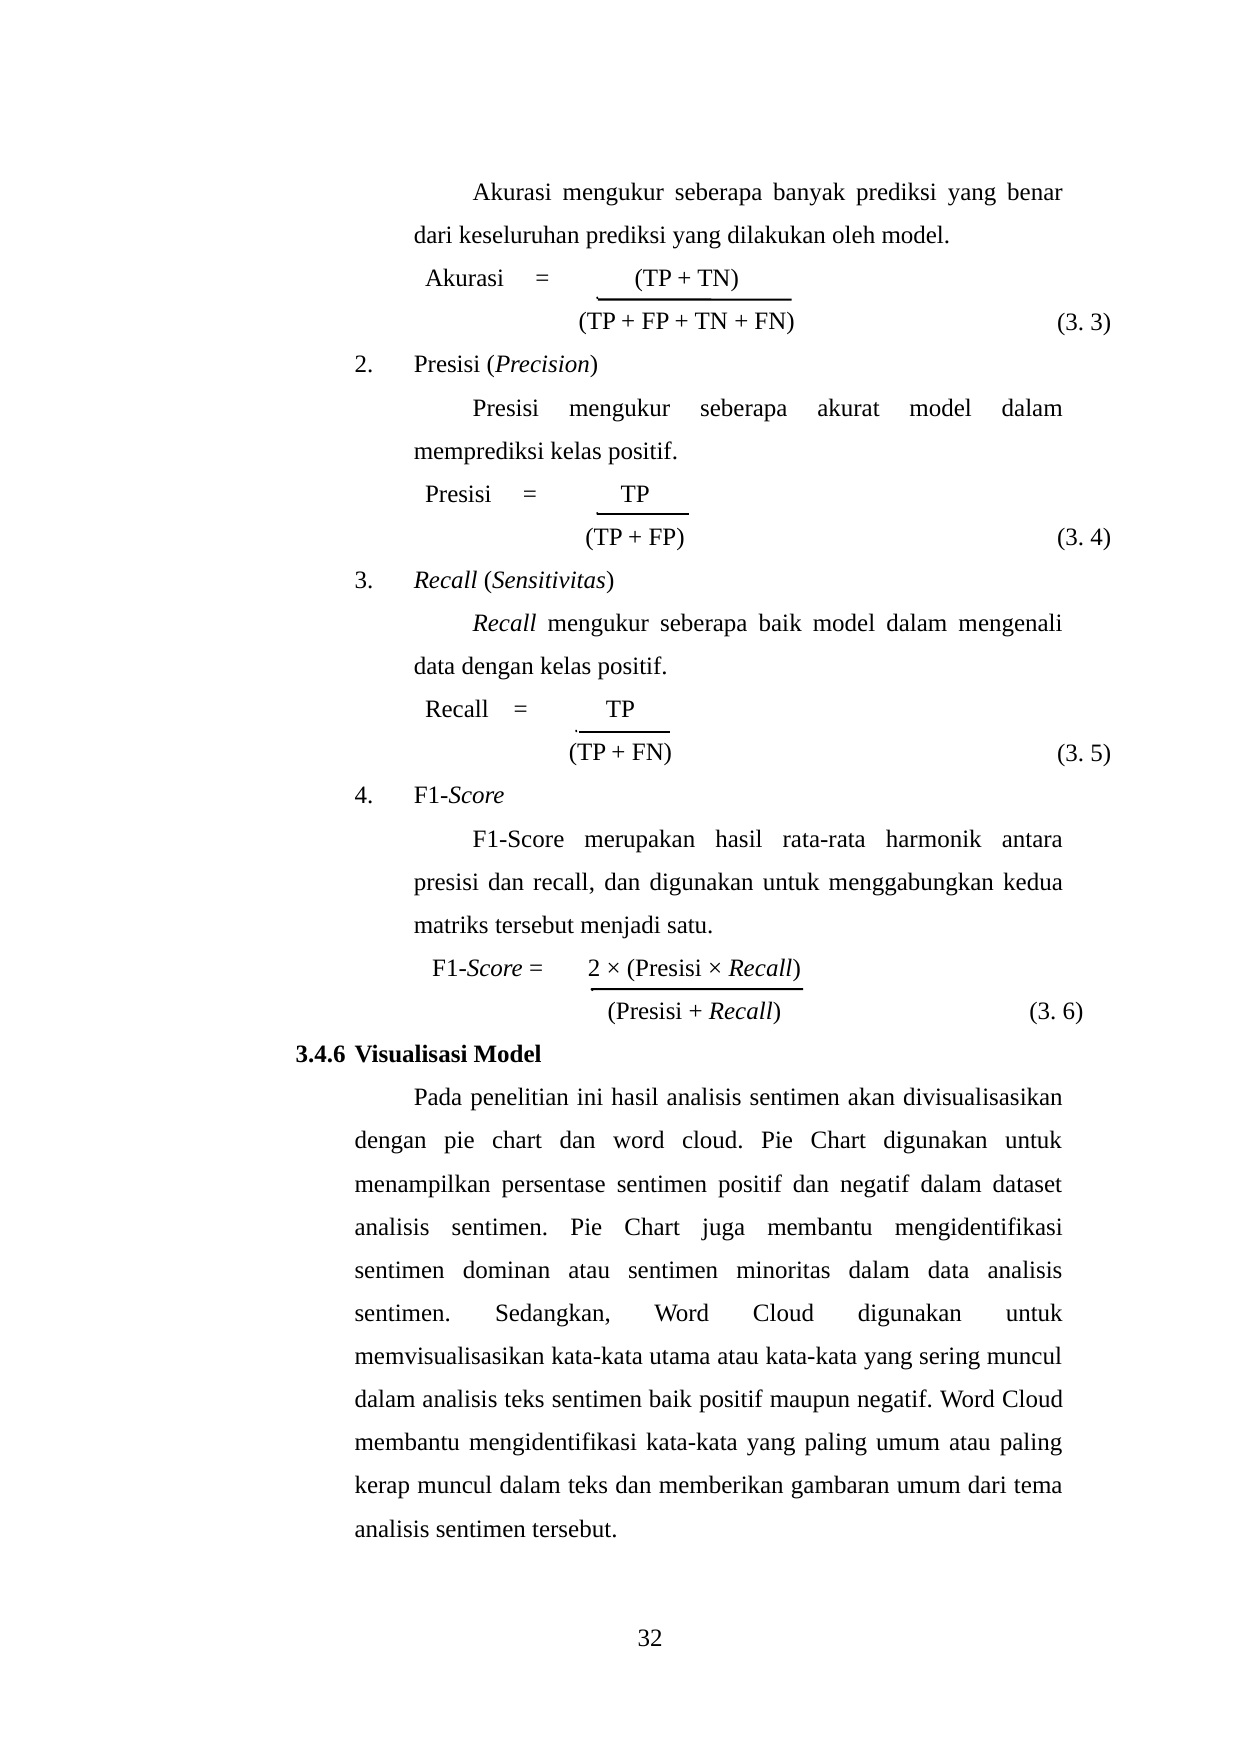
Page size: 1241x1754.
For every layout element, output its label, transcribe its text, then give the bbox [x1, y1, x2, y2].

table_cell (TP + FP) [561, 522, 709, 565]
table_header (3. 4) [709, 479, 1122, 565]
table_header Akurasi = [414, 264, 561, 349]
list Presisi (Precision) [354, 349, 1063, 378]
list F1-Score [354, 781, 1063, 809]
table_header (TP + TN) [561, 264, 812, 306]
table_header 2 × (Presisi × Recall) [561, 953, 827, 996]
table_header (3. 3) [812, 264, 1122, 349]
table_header (3. 5) [694, 695, 1122, 781]
table_header F1-Score = [414, 953, 561, 1039]
table_header TP [546, 695, 694, 737]
subtitle Visualisasi Model [295, 1039, 1063, 1068]
table_cell (TP + FP + TN + FN) [561, 306, 812, 349]
table_header TP [561, 479, 709, 522]
list Recall (Sensitivitas) [354, 565, 1063, 594]
text Presisi mengukur seberapa akurat model dalam memprediksi kelas positif. [413, 393, 1063, 464]
table_header Recall = [414, 695, 546, 781]
table_cell (TP + FN) [546, 738, 694, 781]
text F1-Score merupakan hasil rata-rata harmonik antara presisi dan recall, dan digunakan untuk menggabungkan kedua matriks tersebut menjadi satu. [413, 824, 1063, 939]
table_cell (Presisi + Recall) [561, 996, 827, 1039]
text Recall mengukur seberapa baik model dalam mengenali data dengan kelas positif. [413, 608, 1063, 680]
text Akurasi mengukur seberapa banyak prediksi yang benar dari keseluruhan prediksi yang dilakukan oleh model. [413, 177, 1063, 249]
table_header (3. 6) [827, 953, 1094, 1039]
table_header Presisi = [414, 479, 561, 565]
text Pada penelitian ini hasil analisis sentimen akan divisualisasikan dengan pie chart dan word cloud. Pie Chart digunakan untuk menampilkan persentase sentimen positif dan negatif dalam dataset analisis sentimen. Pie Chart juga membantu mengidentifikasi sentimen dominan atau sentimen minoritas dalam data analisis sentimen. Sedangkan, Word Cloud digunakan untuk memvisualisasikan kata-kata utama atau kata-kata yang sering muncul dalam analisis teks sentimen baik positif maupun negatif. Word Cloud membantu mengidentifikasi kata-kata yang paling umum atau paling kerap muncul dalam teks dan memberikan gambaran umum dari tema analisis sentimen tersebut. [354, 1082, 1063, 1542]
